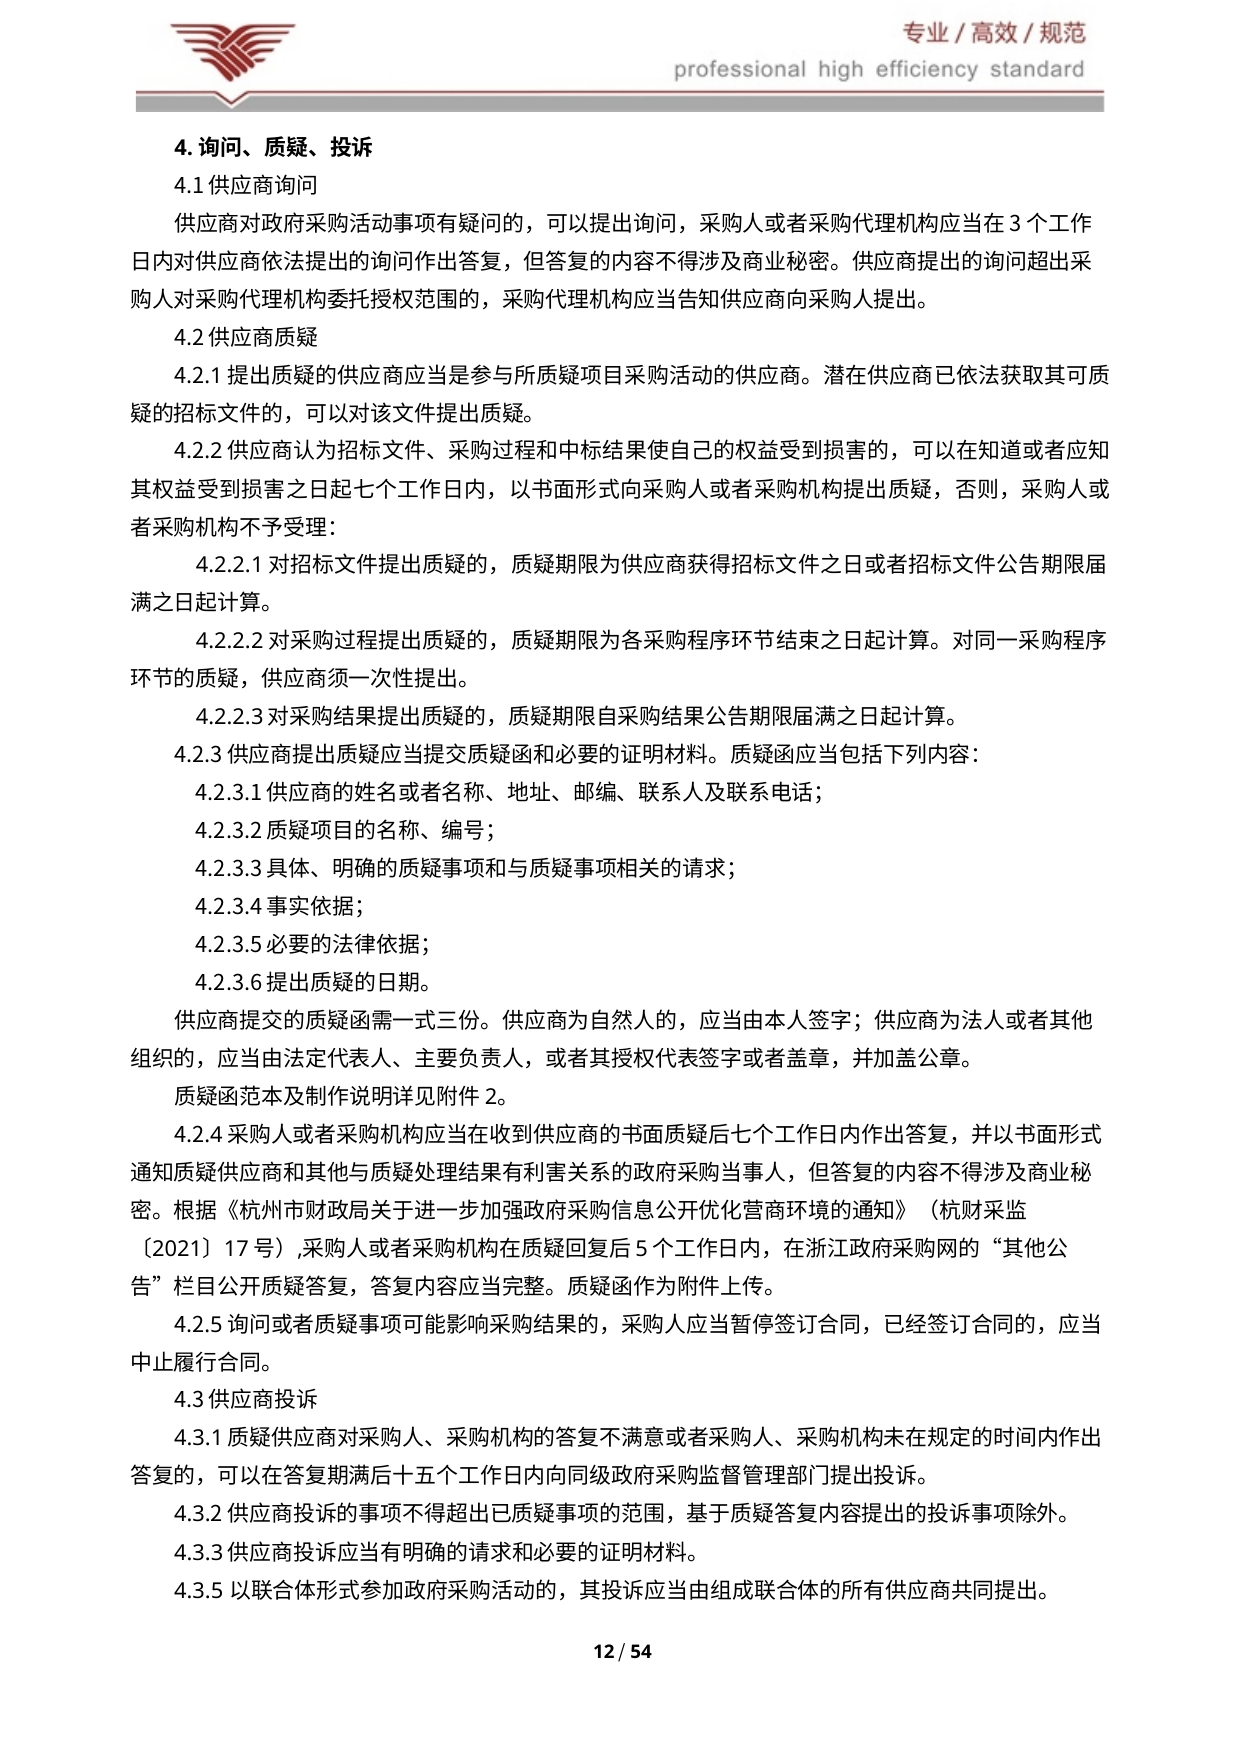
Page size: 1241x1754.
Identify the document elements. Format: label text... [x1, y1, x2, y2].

text 4.3.5 以联合体形式参加政府采购活动的，其投诉应当由组成联合体的所有供应商共同提出。 [130, 1573, 1110, 1604]
text 4.2供应商质疑 [130, 320, 1110, 351]
text 4.3.1质疑供应商对采购人、采购机构的答复不满意或者采购人、采购机构未在规定的时间内作出答复的，可以在答复期满后十五个工作日内向同级政府采购监督管理部门提出投诉。 [130, 1420, 1110, 1490]
text 4.2.3供应商提出质疑应当提交质疑函和必要的证明材料。质疑函应当包括下列内容： [130, 737, 1110, 769]
text 4.2.2.3对采购结果提出质疑的，质疑期限自采购结果公告期限届满之日起计算。 [130, 699, 1110, 731]
text 4.2.3.3具体、明确的质疑事项和与质疑事项相关的请求； [130, 851, 1110, 883]
text 4.2.4采购人或者采购机构应当在收到供应商的书面质疑后七个工作日内作出答复，并以书面形式通知质疑供应商和其他与质疑处理结果有利害关系的政府采购当事人，但答复的内容不得涉及商业秘密。根据《杭州市财政局关于进一步加强政府采购信息公开优化营商环境的通知》（杭财采监〔2021〕17号）,采购人或者采购机构在质疑回复后5个工作日内，在浙江政府采购网的“其他公告”栏目公开质疑答复，答复内容应当完整。质疑函作为附件上传。 [130, 1117, 1110, 1300]
text 4.3供应商投诉 [130, 1382, 1110, 1414]
text 供应商提交的质疑函需一式三份。供应商为自然人的，应当由本人签字；供应商为法人或者其他组织的，应当由法定代表人、主要负责人，或者其授权代表签字或者盖章，并加盖公章。 [130, 1003, 1110, 1072]
text 4. 询问、质疑、投诉 [130, 130, 1110, 162]
text 4.2.2供应商认为招标文件、采购过程和中标结果使自己的权益受到损害的，可以在知道或者应知其权益受到损害之日起七个工作日内，以书面形式向采购人或者采购机构提出质疑，否则，采购人或者采购机构不予受理： [130, 433, 1110, 541]
text 4.2.3.2质疑项目的名称、编号； [130, 813, 1110, 845]
text 4.2.3.4事实依据； [130, 889, 1110, 921]
text 4.1供应商询问 [130, 168, 1110, 200]
picture [135, 0, 1105, 112]
text 4.3.3供应商投诉应当有明确的请求和必要的证明材料。 [130, 1534, 1110, 1566]
text 4.2.2.2对采购过程提出质疑的，质疑期限为各采购程序环节结束之日起计算。对同一采购程序环节的质疑，供应商须一次性提出。 [130, 623, 1110, 693]
text 4.2.3.5必要的法律依据； [130, 927, 1110, 959]
text 4.2.5询问或者质疑事项可能影响采购结果的，采购人应当暂停签订合同，已经签订合同的，应当中止履行合同。 [130, 1307, 1110, 1376]
text 4.2.2.1对招标文件提出质疑的，质疑期限为供应商获得招标文件之日或者招标文件公告期限届满之日起计算。 [130, 547, 1110, 617]
text 4.3.2供应商投诉的事项不得超出已质疑事项的范围，基于质疑答复内容提出的投诉事项除外。 [130, 1496, 1110, 1528]
text 质疑函范本及制作说明详见附件2。 [130, 1079, 1110, 1110]
text 4.2.1提出质疑的供应商应当是参与所质疑项目采购活动的供应商。潜在供应商已依法获取其可质疑的招标文件的，可以对该文件提出质疑。 [130, 358, 1110, 427]
text 4.2.3.1供应商的姓名或者名称、地址、邮编、联系人及联系电话； [130, 775, 1110, 807]
text 4.2.3.6提出质疑的日期。 [130, 965, 1110, 997]
text 供应商对政府采购活动事项有疑问的，可以提出询问，采购人或者采购代理机构应当在3个工作日内对供应商依法提出的询问作出答复，但答复的内容不得涉及商业秘密。供应商提出的询问超出采购人对采购代理机构委托授权范围的，采购代理机构应当告知供应商向采购人提出。 [130, 206, 1110, 313]
